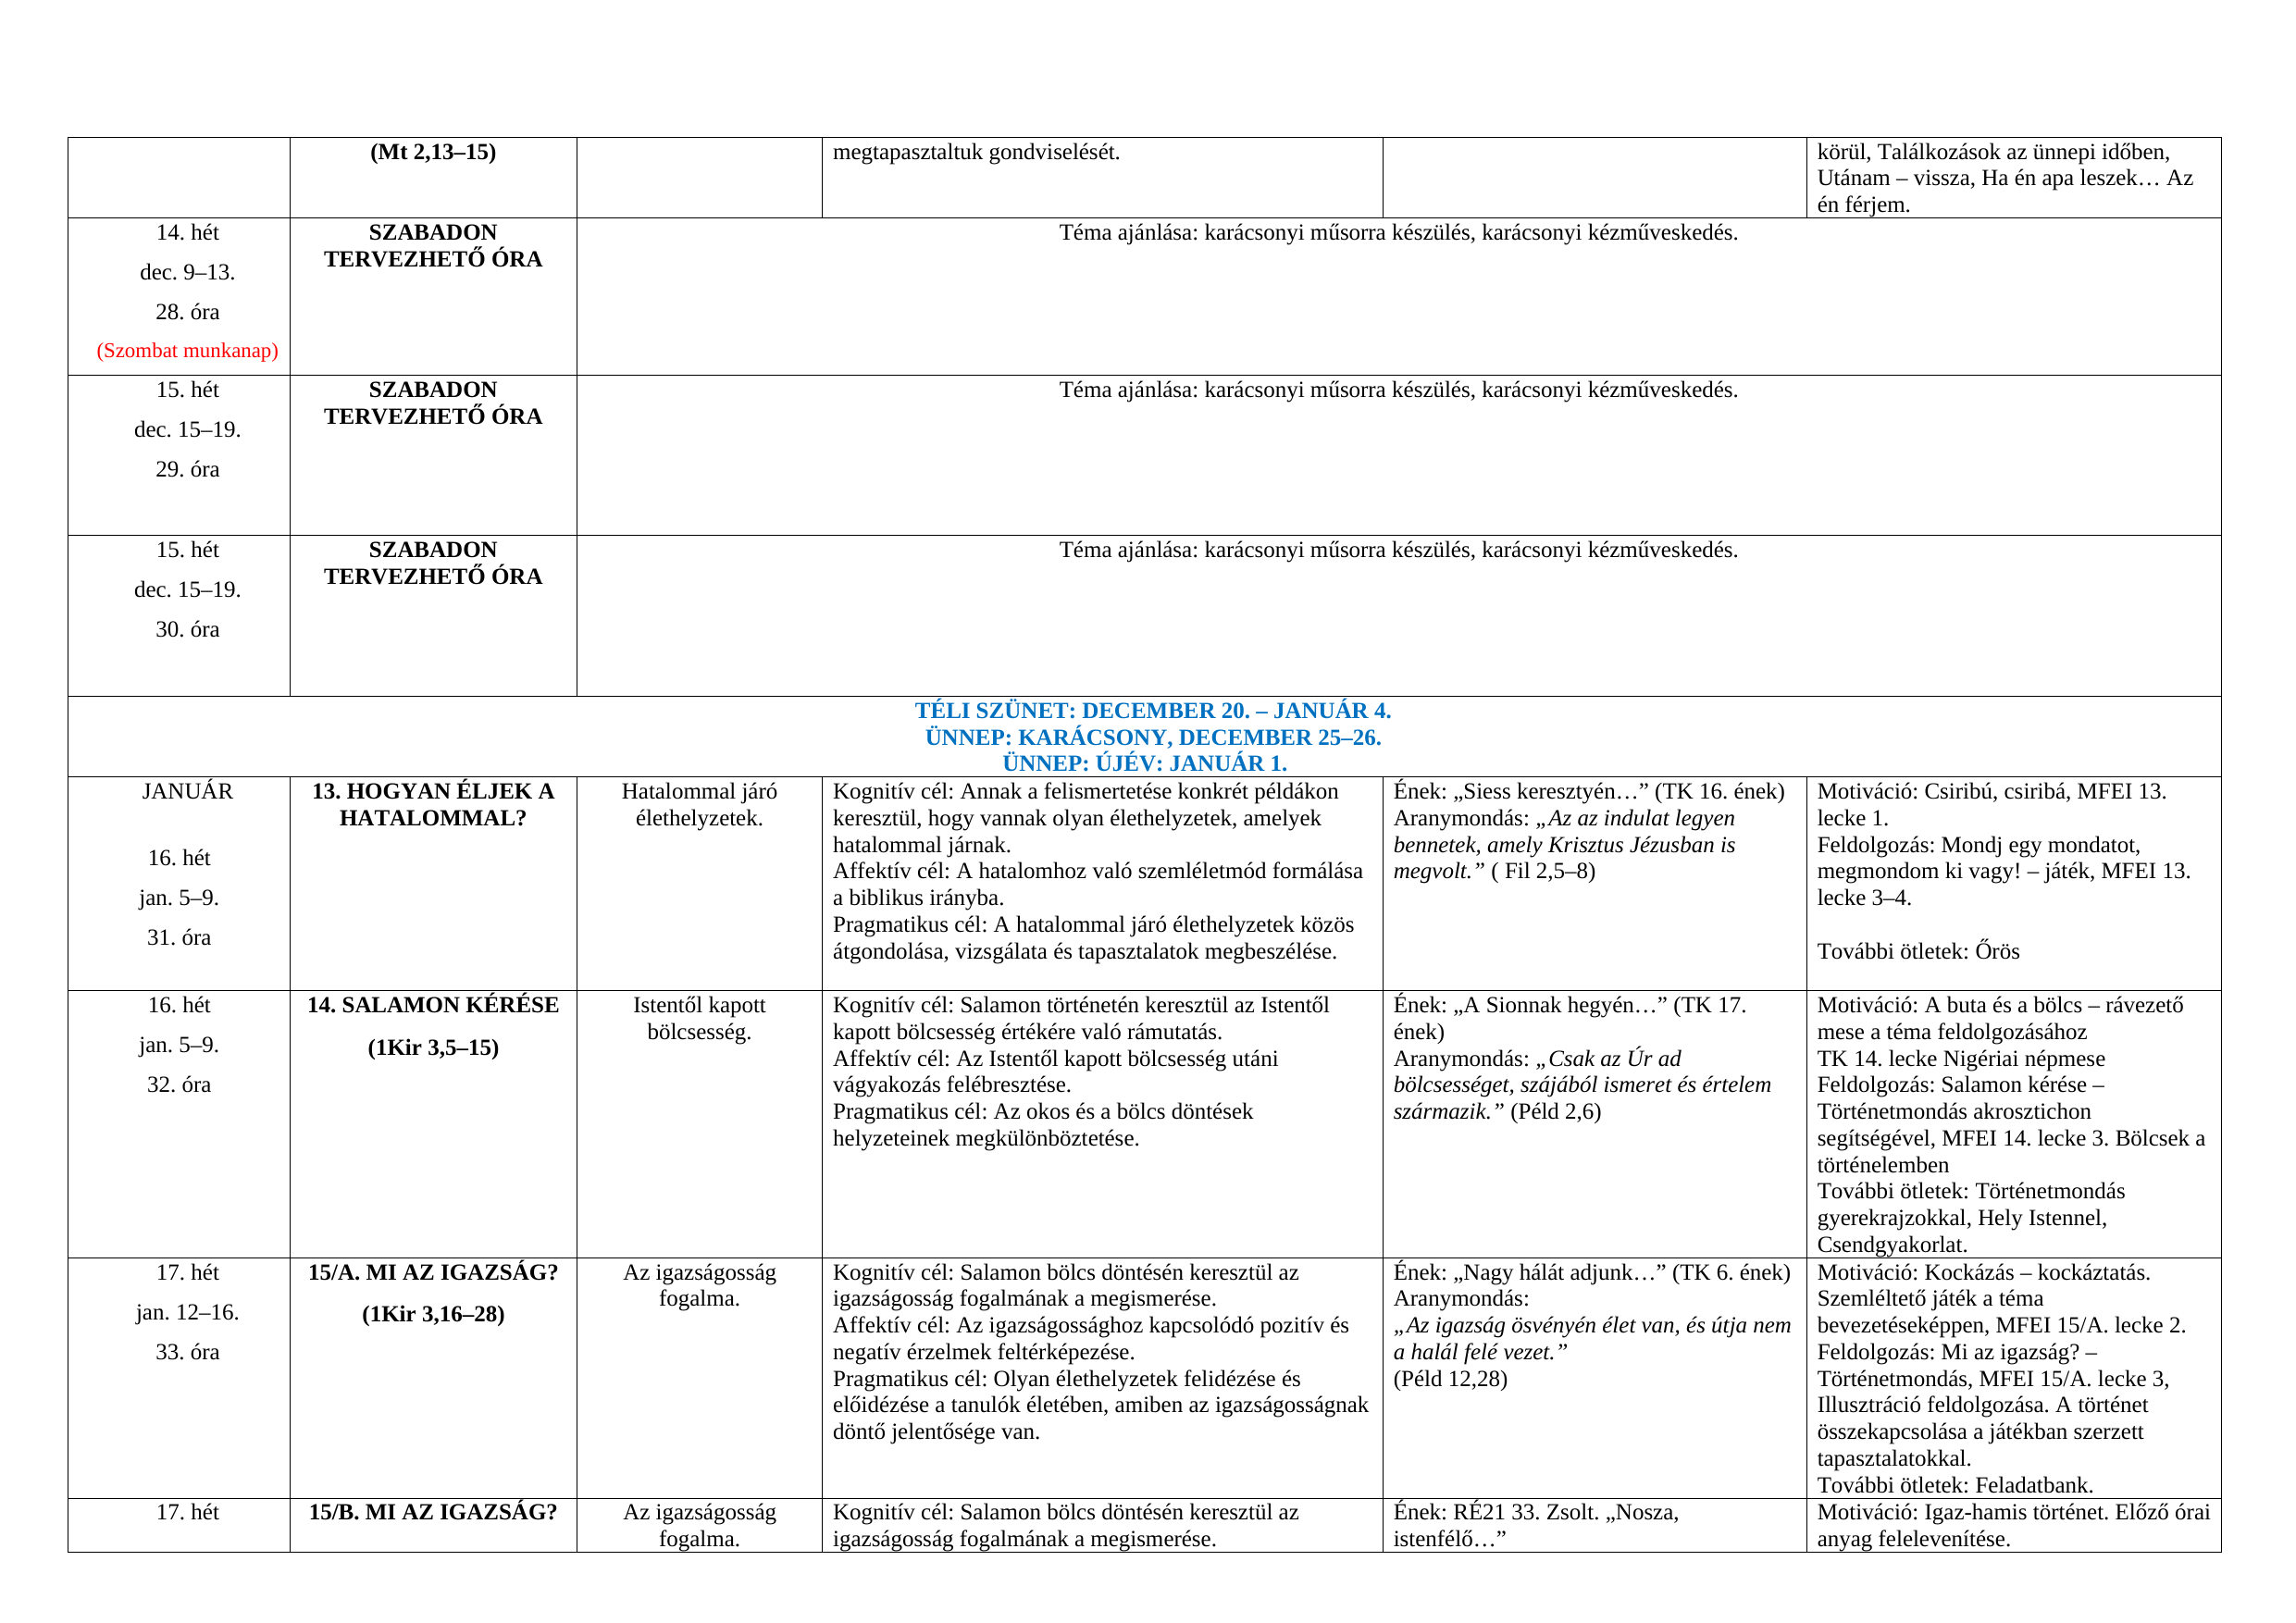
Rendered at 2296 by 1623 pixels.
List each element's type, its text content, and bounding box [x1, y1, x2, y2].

table_cell Istentől kapott bölcsesség. [577, 991, 822, 1258]
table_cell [1384, 138, 1806, 217]
table_cell 13. HOGYAN ÉLJEK A HATALOMMAL? [291, 777, 577, 990]
table_cell TÉLI SZÜNET: DECEMBER 20. – JANUÁR 4. ÜNNEP: KARÁCSONY, DECEMBER 25–26. ÜNNEP: ÚJÉV: JANUÁR 1. [68, 697, 2221, 776]
table_cell SZABADON TERVEZHETŐ ÓRA [291, 536, 577, 696]
table_cell 15. hét dec. 15–19. 30. óra [68, 536, 290, 696]
table_cell Ének: „A Sionnak hegyén…” (TK 17. ének) Aranymondás: „Csak az Úr ad bölcsességet, szájából ismeret és értelem származik.” (Péld 2,6) [1384, 991, 1806, 1258]
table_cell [68, 1499, 290, 1552]
table_cell SZABADON TERVEZHETŐ ÓRA [291, 376, 577, 535]
table_cell JANUÁR 16. hét jan. 5–9. 31. óra [68, 777, 290, 990]
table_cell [823, 138, 1383, 217]
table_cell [823, 1258, 1383, 1497]
table_cell 14. hét dec. 9–13. 28. óra (Szombat munkanap) [68, 218, 290, 375]
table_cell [1807, 1499, 2221, 1552]
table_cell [577, 138, 822, 217]
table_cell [577, 1258, 822, 1497]
table_cell Téma ajánlása: karácsonyi műsorra készülés, karácsonyi kézműveskedés. [577, 218, 2221, 375]
table_cell Ének: „Siess keresztyén…” (TK 16. ének) Aranymondás: „Az az indulat legyen bennetek, amely Krisztus Jézusban is megvolt.” ( Fil 2,5–8) [1384, 777, 1806, 990]
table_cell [823, 1499, 1383, 1552]
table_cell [1807, 138, 2221, 217]
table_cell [577, 1499, 822, 1552]
table_cell 17. hét jan. 12–16. 33. óra [68, 1258, 290, 1497]
table_cell 16. hét jan. 5–9. 32. óra [68, 991, 290, 1258]
table_cell SZABADON TERVEZHETŐ ÓRA [291, 218, 577, 375]
table_cell 14. SALAMON KÉRÉSE (1Kir 3,5–15) [291, 991, 577, 1258]
table_cell Kognitív cél: Annak a felismertetése konkrét példákon keresztül, hogy vannak olyan élethelyzetek, amelyek hatalommal járnak. Affektív cél: A hatalomhoz való szemléletmód formálása a biblikus irányba. Pragmatikus cél: A hatalommal járó élethelyzetek közös átgondolása, vizsgálata és tapasztalatok megbeszélése. [823, 777, 1383, 990]
table_cell Hatalommal járó élethelyzetek. [577, 777, 822, 990]
table_cell 15/A. MI AZ IGAZSÁG? (1Kir 3,16–28) [291, 1258, 577, 1497]
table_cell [291, 1499, 577, 1552]
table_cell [68, 138, 290, 217]
table_cell Motiváció: Kockázás – kockáztatás. Szemléltető játék a téma bevezetéseképpen, MFEI 15/A. lecke 2. Feldolgozás: Mi az igazság? – Történetmondás, MFEI 15/A. lecke 3, Illusztráció feldolgozása. A történet összekapcsolása a játékban szerzett tapasztalatokkal. További ötletek: Feladatbank. [1807, 1258, 2221, 1497]
table_cell Motiváció: A buta és a bölcs – rávezető mese a téma feldolgozásához TK 14. lecke Nigériai népmese Feldolgozás: Salamon kérése – Történetmondás akrosztichon segítségével, MFEI 14. lecke 3. Bölcsek a történelemben További ötletek: Történetmondás gyerekrajzokkal, Hely Istennel, Csendgyakorlat. [1807, 991, 2221, 1258]
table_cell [291, 138, 577, 217]
table_cell Ének: „Nagy hálát adjunk…” (TK 6. ének) Aranymondás: „Az igazság ösvényén élet van, és útja nem a halál felé vezet.” (Péld 12,28) [1384, 1258, 1806, 1497]
table_cell 15. hét dec. 15–19. 29. óra [68, 376, 290, 535]
table_cell Kognitív cél: Salamon történetén keresztül az Istentől kapott bölcsesség értékére való rámutatás. Affektív cél: Az Istentől kapott bölcsesség utáni vágyakozás felébresztése. Pragmatikus cél: Az okos és a bölcs döntések helyzeteinek megkülönböztetése. [823, 991, 1383, 1258]
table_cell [1384, 1499, 1806, 1552]
table_cell Téma ajánlása: karácsonyi műsorra készülés, karácsonyi kézműveskedés. [577, 536, 2221, 696]
table_cell Téma ajánlása: karácsonyi műsorra készülés, karácsonyi kézműveskedés. [577, 376, 2221, 535]
table_cell Motiváció: Csiribú, csiribá, MFEI 13. lecke 1. Feldolgozás: Mondj egy mondatot, megmondom ki vagy! – játék, MFEI 13. lecke 3–4. További ötletek: Őrös [1807, 777, 2221, 990]
